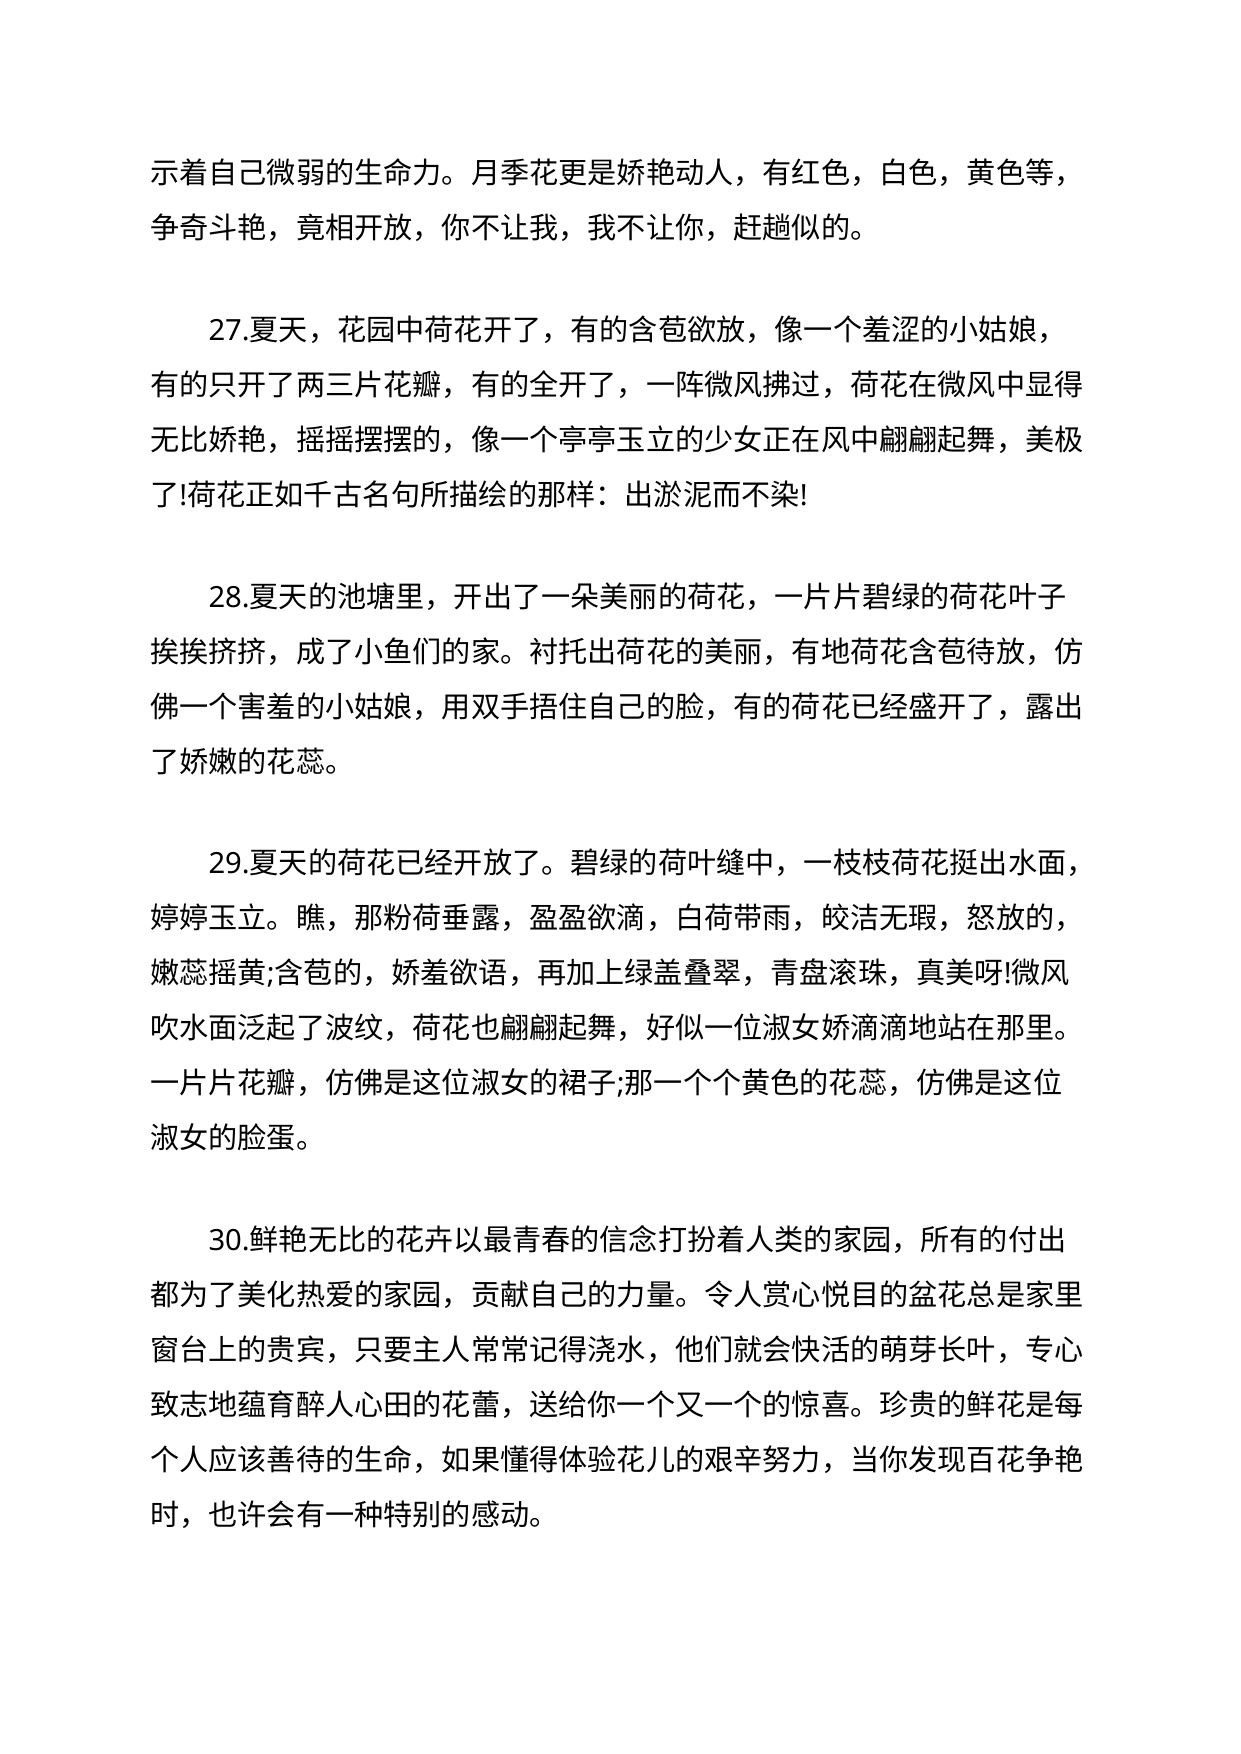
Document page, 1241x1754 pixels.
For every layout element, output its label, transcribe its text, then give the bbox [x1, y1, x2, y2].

text 28.夏天的池塘里，开出了一朵美丽的荷花，一片片碧绿的荷花叶子挨挨挤挤，成了小鱼们的家。衬托出荷花的美丽，有地荷花含苞待放，仿佛一个害羞的小姑娘，用双手捂住自己的脸，有的荷花已经盛开了，露出了娇嫩的花蕊。 [150, 573, 1090, 781]
text 27.夏天，花园中荷花开了，有的含苞欲放，像一个羞涩的小姑娘，有的只开了两三片花瓣，有的全开了，一阵微风拂过，荷花在微风中显得无比娇艳，摇摇摆摆的，像一个亭亭玉立的少女正在风中翩翩起舞，美极了!荷花正如千古名句所描绘的那样：出淤泥而不染! [150, 307, 1090, 514]
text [150, 150, 1090, 247]
text 30.鲜艳无比的花卉以最青春的信念打扮着人类的家园，所有的付出都为了美化热爱的家园，贡献自己的力量。令人赏心悦目的盆花总是家里窗台上的贵宾，只要主人常常记得浇水，他们就会快活的萌芽长叶，专心致志地蕴育醉人心田的花蕾，送给你一个又一个的惊喜。珍贵的鲜花是每个人应该善待的生命，如果懂得体验花儿的艰辛努力，当你发现百花争艳时，也许会有一种特别的感动。 [150, 1217, 1090, 1533]
text 29.夏天的荷花已经开放了。碧绿的荷叶缝中，一枝枝荷花挺出水面，婷婷玉立。瞧，那粉荷垂露，盈盈欲滴，白荷带雨，皎洁无瑕，怒放的，嫩蕊摇黄;含苞的，娇羞欲语，再加上绿盖叠翠，青盘滚珠，真美呀!微风吹水面泛起了波纹，荷花也翩翩起舞，好似一位淑女娇滴滴地站在那里。一片片花瓣，仿佛是这位淑女的裙子;那一个个黄色的花蕊，仿佛是这位淑女的脸蛋。 [150, 840, 1090, 1157]
